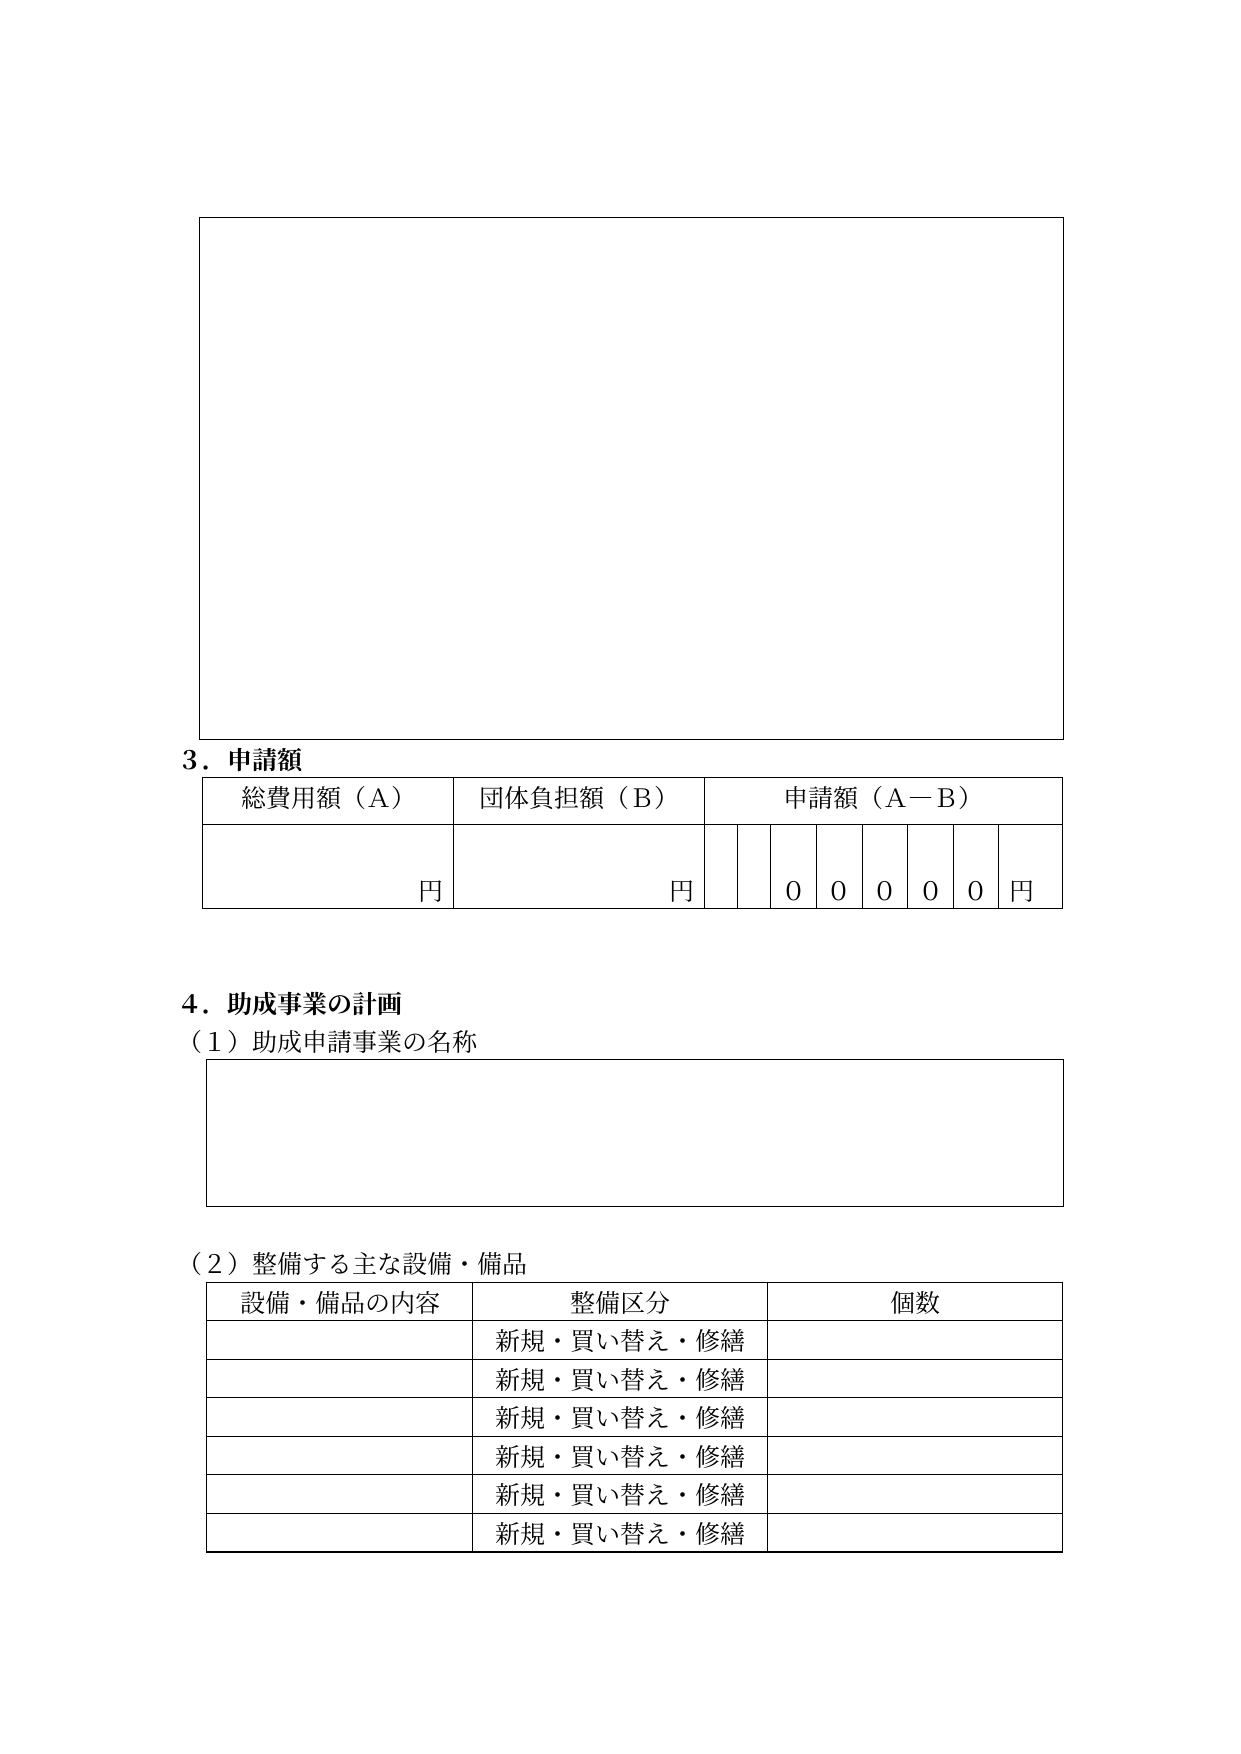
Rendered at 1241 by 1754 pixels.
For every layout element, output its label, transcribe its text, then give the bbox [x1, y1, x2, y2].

table_cell [207, 1475, 472, 1513]
table_header 申請額（Ａ―Ｂ） [705, 778, 1062, 824]
table_header 整備区分 [473, 1283, 767, 1320]
table_cell [207, 1437, 472, 1474]
table_cell ０ [863, 825, 907, 908]
table_header [200, 218, 1063, 738]
table_cell [768, 1475, 1062, 1513]
table_header 団体負担額（Ｂ） [454, 778, 704, 824]
text （１）助成申請事業の名称 [177, 1022, 1063, 1059]
table_cell [768, 1321, 1062, 1359]
table_cell [768, 1398, 1062, 1436]
table_cell ０ [771, 825, 816, 908]
table_cell [705, 825, 737, 908]
table_cell [768, 1437, 1062, 1474]
table_cell 新規・買い替え・修繕 [473, 1321, 767, 1359]
table_cell ０ [954, 825, 998, 908]
table_cell [207, 1360, 472, 1397]
table_header [207, 1060, 1063, 1206]
table_cell 新規・買い替え・修繕 [473, 1360, 767, 1397]
table_cell 新規・買い替え・修繕 [473, 1398, 767, 1436]
table_cell 円 [203, 825, 453, 908]
table_cell [207, 1514, 472, 1551]
table_cell [207, 1398, 472, 1436]
text （２）整備する主な設備・備品 [177, 1244, 1063, 1282]
table_cell ０ [817, 825, 862, 908]
table_cell 円 [454, 825, 704, 908]
table_header 総費用額（Ａ） [203, 778, 453, 824]
table_cell 新規・買い替え・修繕 [473, 1514, 767, 1551]
text ４．助成事業の計画 [177, 984, 1063, 1022]
table_cell [768, 1514, 1062, 1551]
table_cell [207, 1321, 472, 1359]
table_header 設備・備品の内容 [207, 1283, 472, 1320]
text ３．申請額 [177, 739, 1063, 777]
table_cell [738, 825, 770, 908]
table_cell 円 [999, 825, 1062, 908]
table_cell 新規・買い替え・修繕 [473, 1475, 767, 1513]
table_cell 新規・買い替え・修繕 [473, 1437, 767, 1474]
table_cell [768, 1360, 1062, 1397]
table_header 個数 [768, 1283, 1062, 1320]
table_cell ０ [908, 825, 953, 908]
